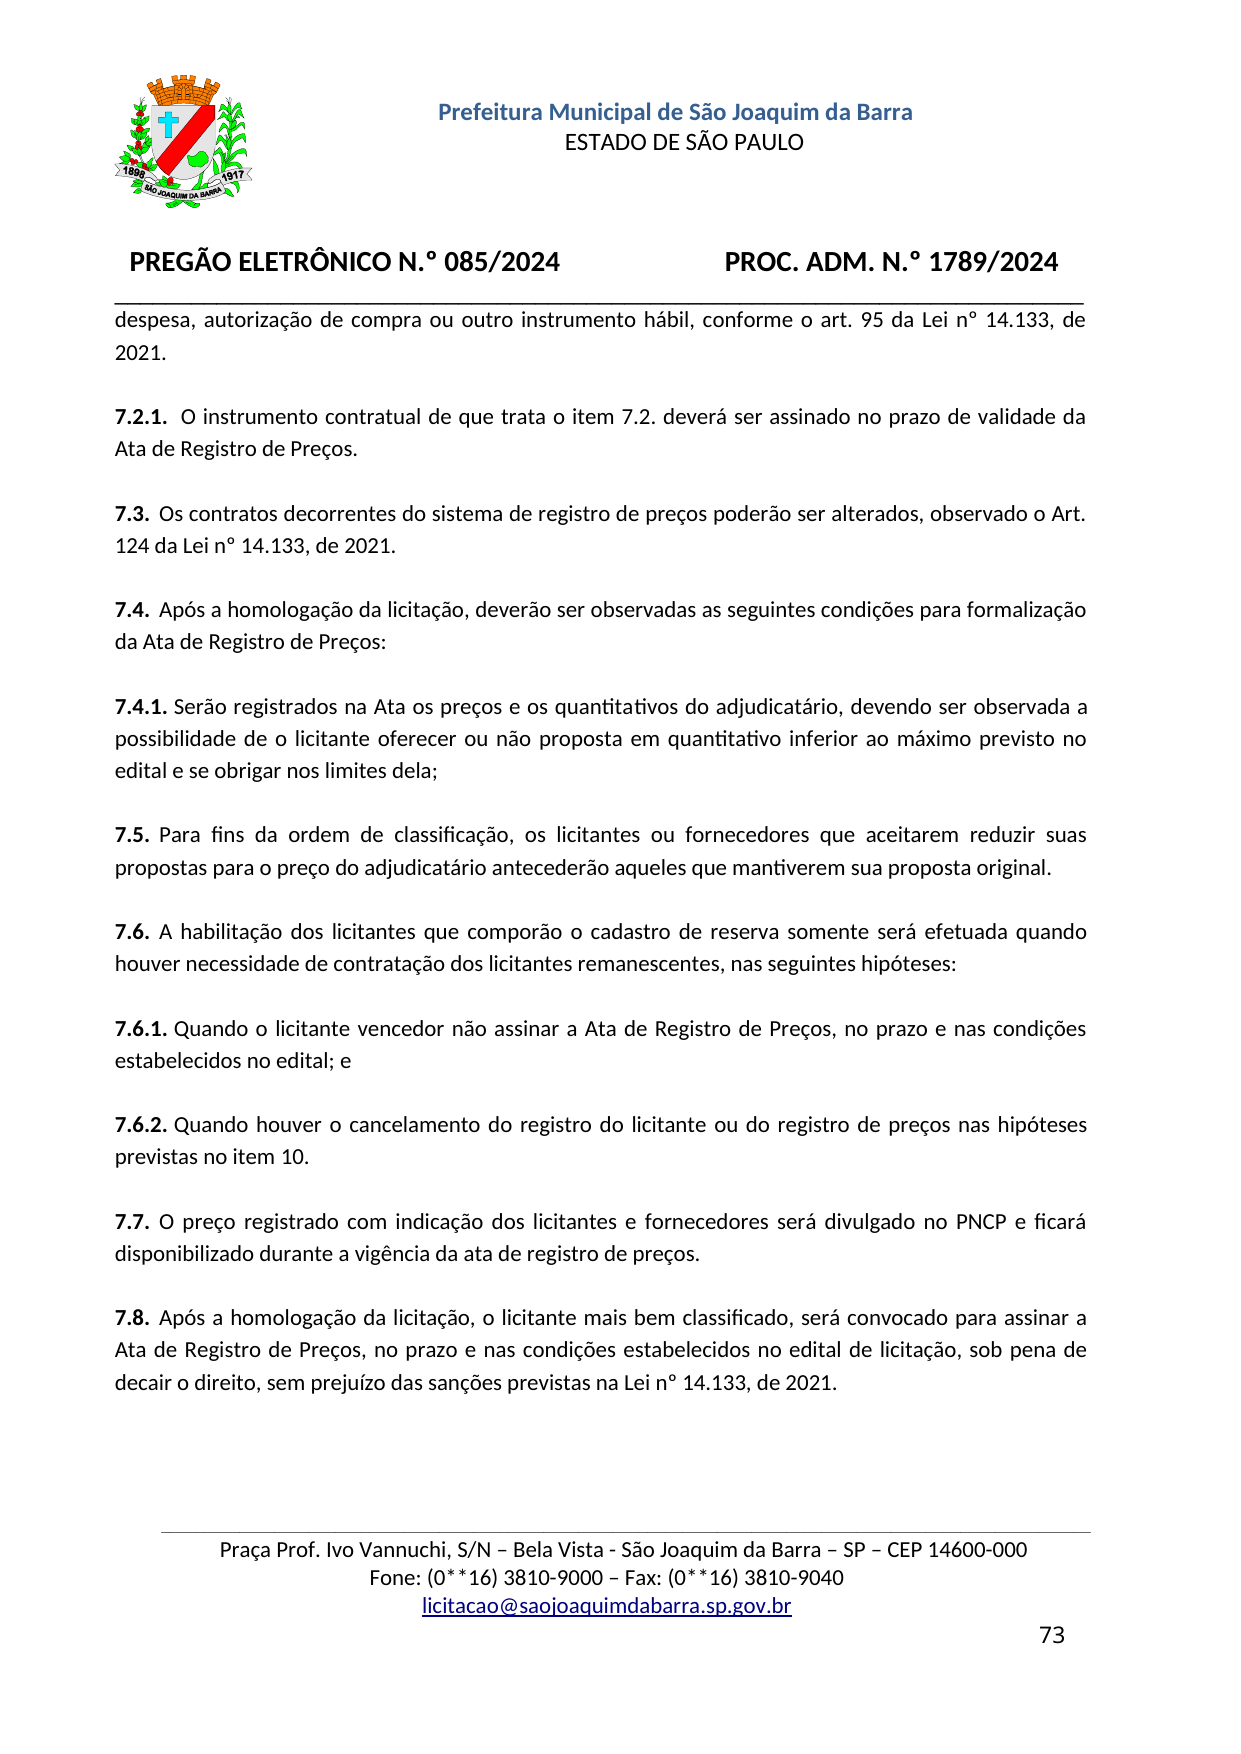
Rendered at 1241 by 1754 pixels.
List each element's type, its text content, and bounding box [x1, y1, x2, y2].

list Os contratos decorrentes do sistema de registro de preços poderão ser alterados, observado o Art. 124 da Lei nº 14.133, de 2021. [114, 499, 1089, 559]
list A habilitação dos licitantes que comporão o cadastro de reserva somente será efetuada quando houver necessidade de contratação dos licitantes remanescentes, nas seguintes hipóteses: [114, 917, 1089, 977]
list Para fins da ordem de classificação, os licitantes ou fornecedores que aceitarem reduzir suas propostas para o preço do adjudicatário antecederão aqueles que mantiverem sua proposta original. [114, 821, 1089, 881]
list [114, 306, 1089, 366]
list O instrumento contratual de que trata o item 7.2. deverá ser assinado no prazo de validade da Ata de Registro de Preços. [114, 402, 1089, 462]
list Quando houver o cancelamento do registro do licitante ou do registro de preços nas hipóteses previstas no item 10. [114, 1110, 1089, 1170]
list Quando o licitante vencedor não assinar a Ata de Registro de Preços, no prazo e nas condições estabelecidos no edital; e [114, 1014, 1089, 1074]
list Serão registrados na Ata os preços e os quantitativos do adjudicatário, devendo ser observada a possibilidade de o licitante oferecer ou não proposta em quantitativo inferior ao máximo previsto no edital e se obrigar nos limites dela; [114, 692, 1089, 784]
list Após a homologação da licitação, o licitante mais bem classificado, será convocado para assinar a Ata de Registro de Preços, no prazo e nas condições estabelecidos no edital de licitação, sob pena de decair o direito, sem prejuízo das sanções previstas na Lei nº 14.133, de 2021. [114, 1303, 1089, 1396]
list O preço registrado com indicação dos licitantes e fornecedores será divulgado no PNCP e ficará disponibilizado durante a vigência da ata de registro de preços. [114, 1207, 1089, 1267]
list Após a homologação da licitação, deverão ser observadas as seguintes condições para formalização da Ata de Registro de Preços: [114, 595, 1089, 655]
